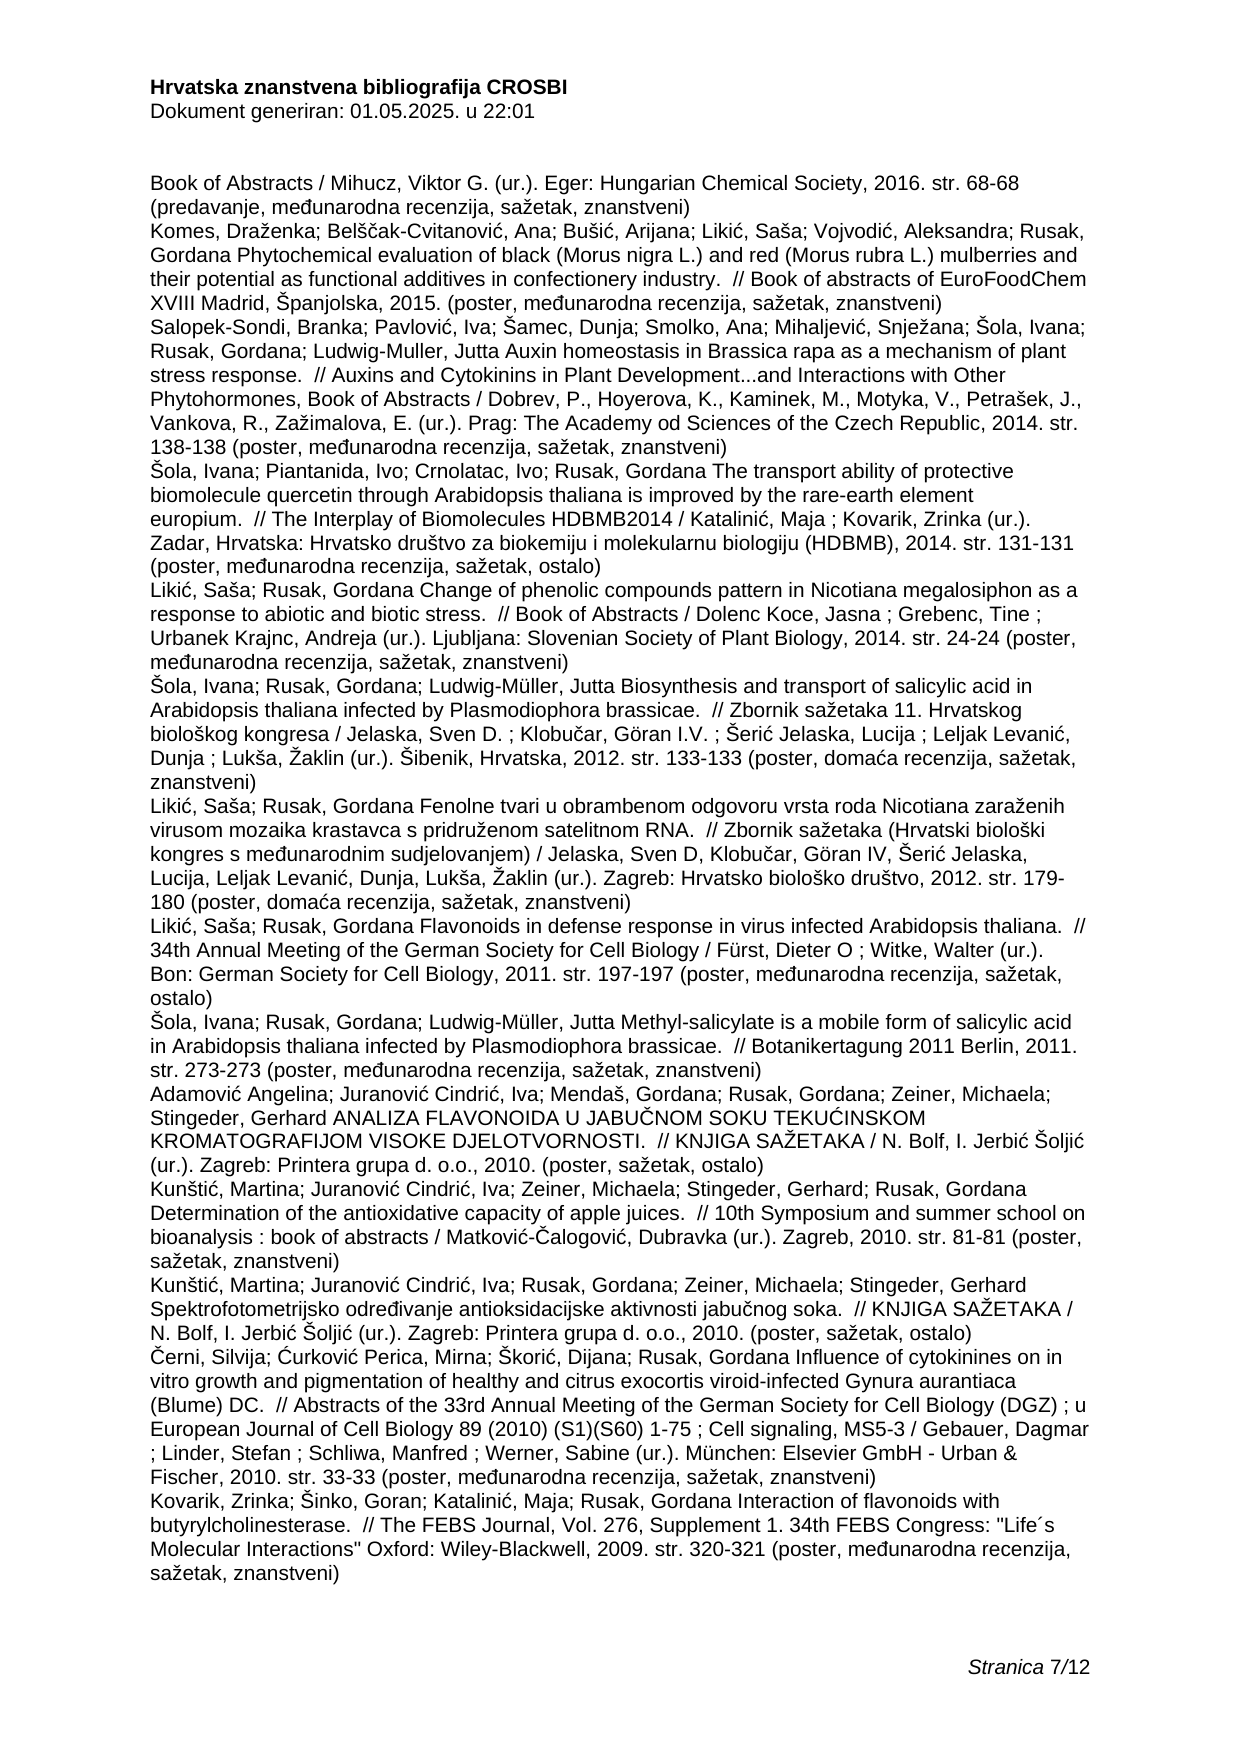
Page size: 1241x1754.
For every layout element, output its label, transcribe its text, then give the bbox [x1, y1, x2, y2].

text Šola, Ivana; Rusak, Gordana; Ludwig-Müller, Jutta [150, 674, 1090, 794]
text Adamović Angelina; Juranović Cindrić, Iva; Mendaš, Gordana; Rusak, Gordana; Zeiner, Michaela; Stingeder, Gerhard [150, 1081, 1090, 1177]
text Kunštić, Martina; Juranović Cindrić, Iva; Zeiner, Michaela; Stingeder, Gerhard; Rusak, Gordana [150, 1177, 1090, 1273]
text Komes, Draženka; Belščak-Cvitanović, Ana; Bušić, Arijana; Likić, Saša; Vojvodić, Aleksandra; Rusak, Gordana [150, 219, 1090, 315]
text Likić, Saša; Rusak, Gordana [150, 578, 1090, 674]
text Salopek-Sondi, Branka; Pavlović, Iva; Šamec, Dunja; Smolko, Ana; Mihaljević, Snježana; Šola, Ivana; Rusak, Gordana; Ludwig-Muller, Jutta [150, 315, 1090, 458]
text Likić, Saša; Rusak, Gordana [150, 794, 1090, 914]
text Likić, Saša; Rusak, Gordana [150, 914, 1090, 1009]
text Kovarik, Zrinka; Šinko, Goran; Katalinić, Maja; Rusak, Gordana [150, 1489, 1090, 1584]
text Šola, Ivana; Rusak, Gordana; Ludwig-Müller, Jutta [150, 1009, 1090, 1081]
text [150, 171, 1090, 219]
text Černi, Silvija; Ćurković Perica, Mirna; Škorić, Dijana; Rusak, Gordana [150, 1345, 1090, 1489]
text Kunštić, Martina; Juranović Cindrić, Iva; Rusak, Gordana; Zeiner, Michaela; Stingeder, Gerhard [150, 1273, 1090, 1345]
text Šola, Ivana; Piantanida, Ivo; Crnolatac, Ivo; Rusak, Gordana [150, 458, 1090, 578]
